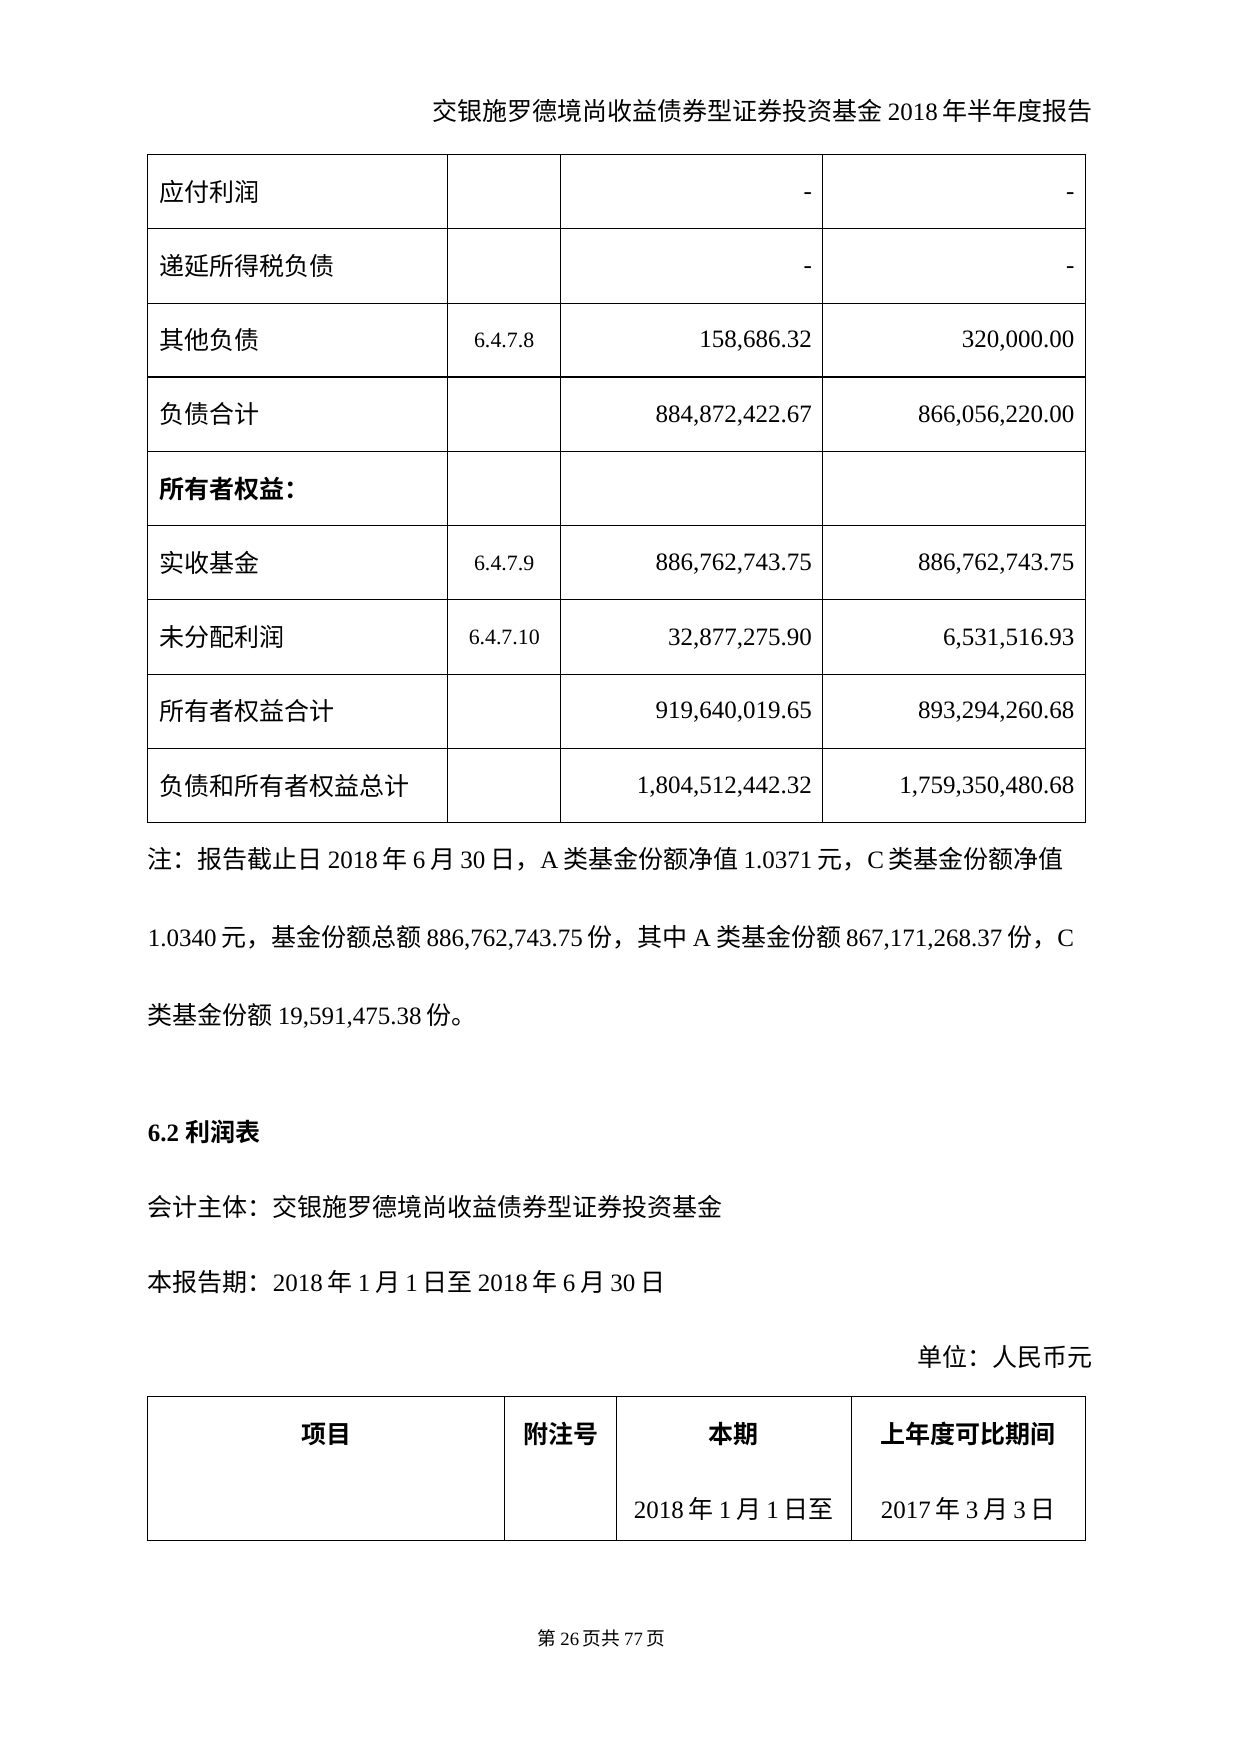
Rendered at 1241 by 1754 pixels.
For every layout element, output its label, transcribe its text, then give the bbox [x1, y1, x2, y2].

table_cell - [823, 155, 1085, 228]
table_cell 6.4.7.9 [448, 526, 560, 599]
table_cell [448, 675, 560, 747]
table_cell 886,762,743.75 [561, 526, 822, 599]
text 注：报告截止日2018年6月30日，A类基金份额净值1.0371元，C类基金份额净值1.0340元，基金份额总额886,762,743.75份，其中A类基金份额867,171,268.37份，C类基金份额19,591,475.38份。 [148, 826, 1092, 1046]
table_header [617, 1397, 851, 1540]
text 会计主体：交银施罗德境尚收益债券型证券投资基金 [148, 1173, 1092, 1238]
table_cell - [561, 229, 822, 302]
table_cell 893,294,260.68 [823, 675, 1085, 747]
table_cell [448, 229, 560, 302]
table_cell 320,000.00 [823, 304, 1085, 376]
table_cell 158,686.32 [561, 304, 822, 376]
table_cell 866,056,220.00 [823, 378, 1085, 451]
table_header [852, 1397, 1085, 1540]
table_cell 实收基金 [148, 526, 447, 599]
table_cell - [561, 155, 822, 228]
table_cell 886,762,743.75 [823, 526, 1085, 599]
table_cell [823, 452, 1085, 525]
table_cell [561, 452, 822, 525]
table_cell 所有者权益： [148, 452, 447, 525]
table_cell [448, 378, 560, 451]
table_cell 6,531,516.93 [823, 600, 1085, 673]
table_cell 递延所得税负债 [148, 229, 447, 302]
table_cell 负债和所有者权益总计 [148, 749, 447, 822]
table_cell [448, 155, 560, 228]
table_header 附注号 [505, 1397, 616, 1540]
table_cell 应付利润 [148, 155, 447, 228]
table_cell 32,877,275.90 [561, 600, 822, 673]
table_cell 919,640,019.65 [561, 675, 822, 747]
table_cell 所有者权益合计 [148, 675, 447, 747]
table_cell 负债合计 [148, 378, 447, 451]
table_header 项目 [148, 1397, 504, 1540]
text 单位：人民币元 [149, 1323, 1092, 1388]
table_cell 6.4.7.10 [448, 600, 560, 673]
text 本报告期：2018年1月1日至2018年6月30日 [148, 1248, 1092, 1313]
table_cell 未分配利润 [148, 600, 447, 673]
table_cell 884,872,422.67 [561, 378, 822, 451]
table_cell [448, 749, 560, 822]
table_cell 1,759,350,480.68 [823, 749, 1085, 822]
subtitle 6.2 利润表 [148, 1098, 1092, 1163]
table_cell 其他负债 [148, 304, 447, 376]
table_cell [448, 452, 560, 525]
table_cell 1,804,512,442.32 [561, 749, 822, 822]
table_cell 6.4.7.8 [448, 304, 560, 376]
table_cell - [823, 229, 1085, 302]
